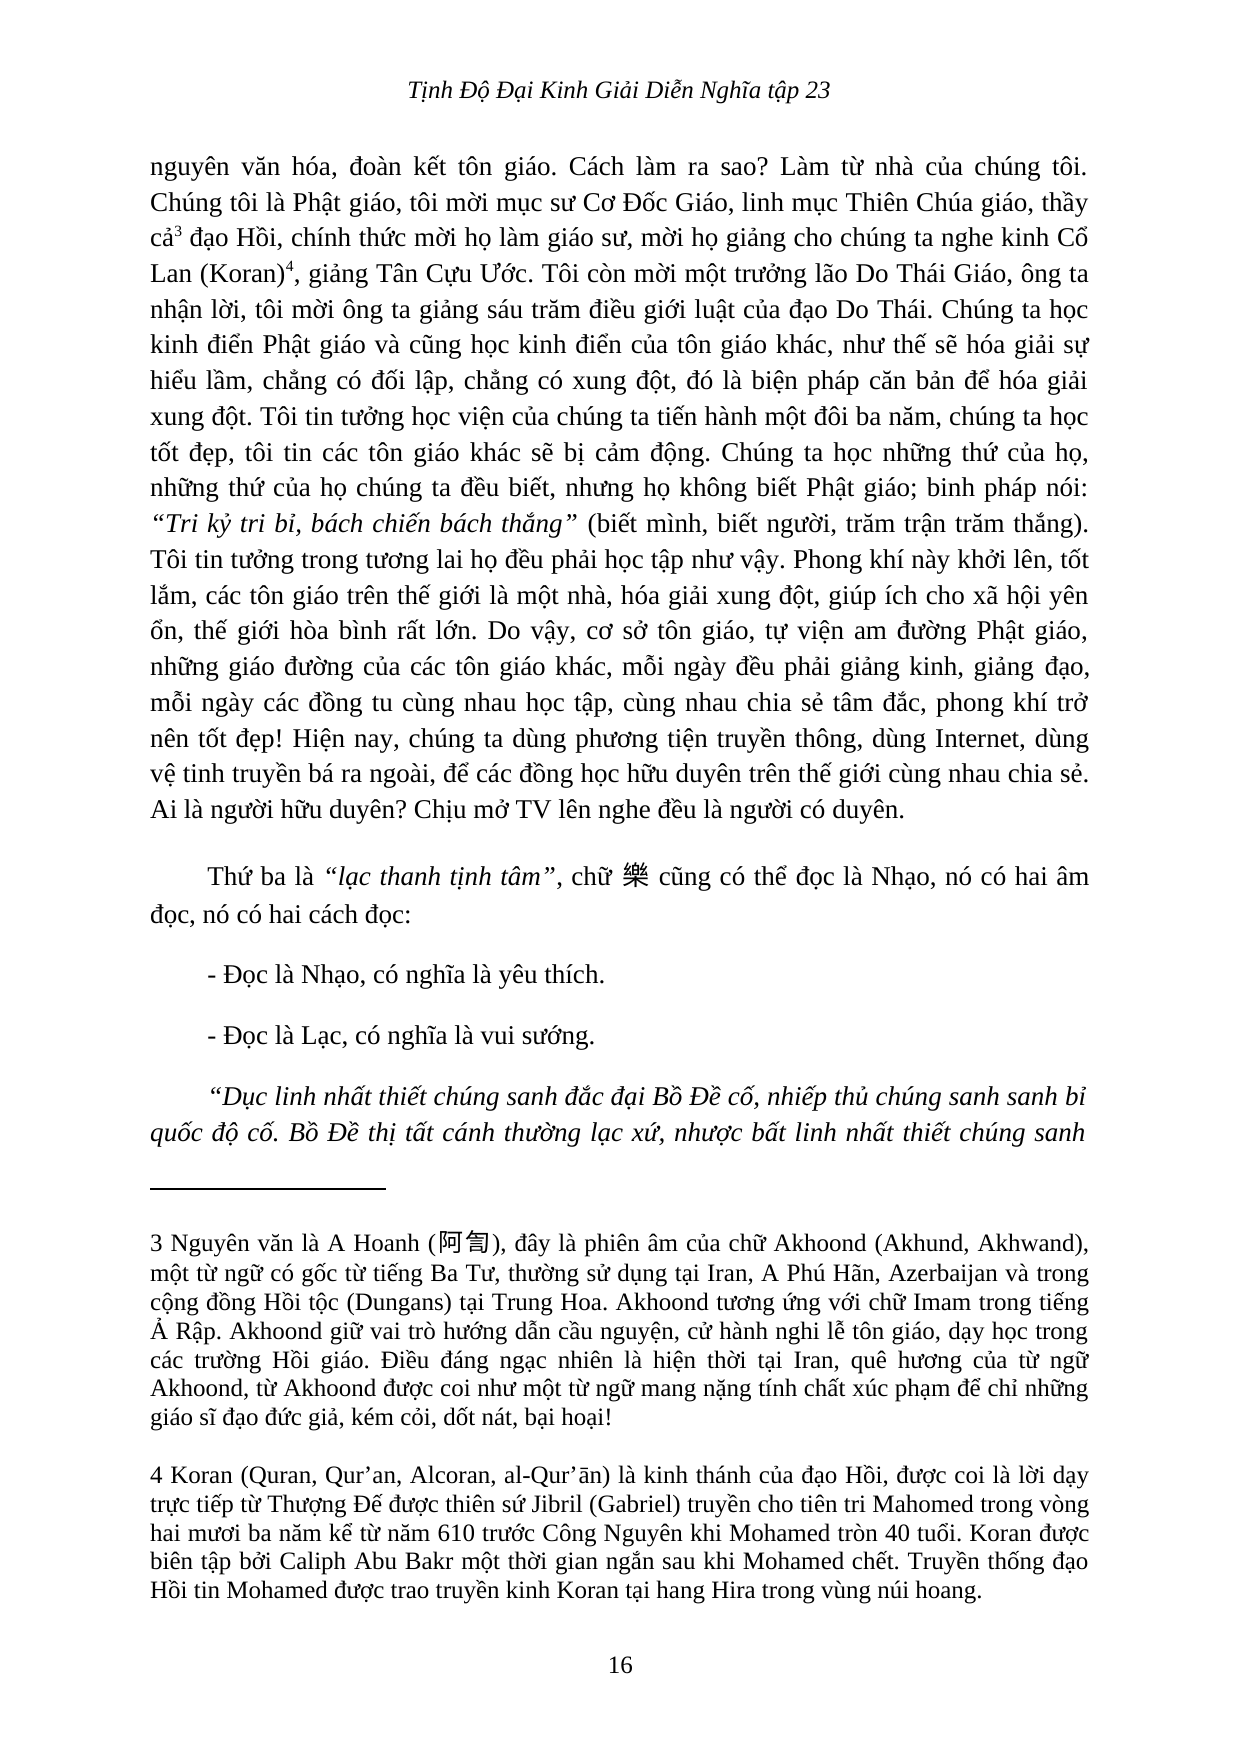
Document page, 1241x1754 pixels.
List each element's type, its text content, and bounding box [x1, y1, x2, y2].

text - Đọc là Nhạo, có nghĩa là yêu thích. [150, 958, 1090, 989]
text Thứ ba là “lạc thanh tịnh tâm”, chữ 樂 cũng có thể đọc là Nhạo, nó có hai âm đọc, nó có hai cách đọc: [150, 854, 1090, 929]
text - Đọc là Lạc, có nghĩa là vui sướng. [150, 1019, 1090, 1050]
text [150, 150, 1090, 824]
